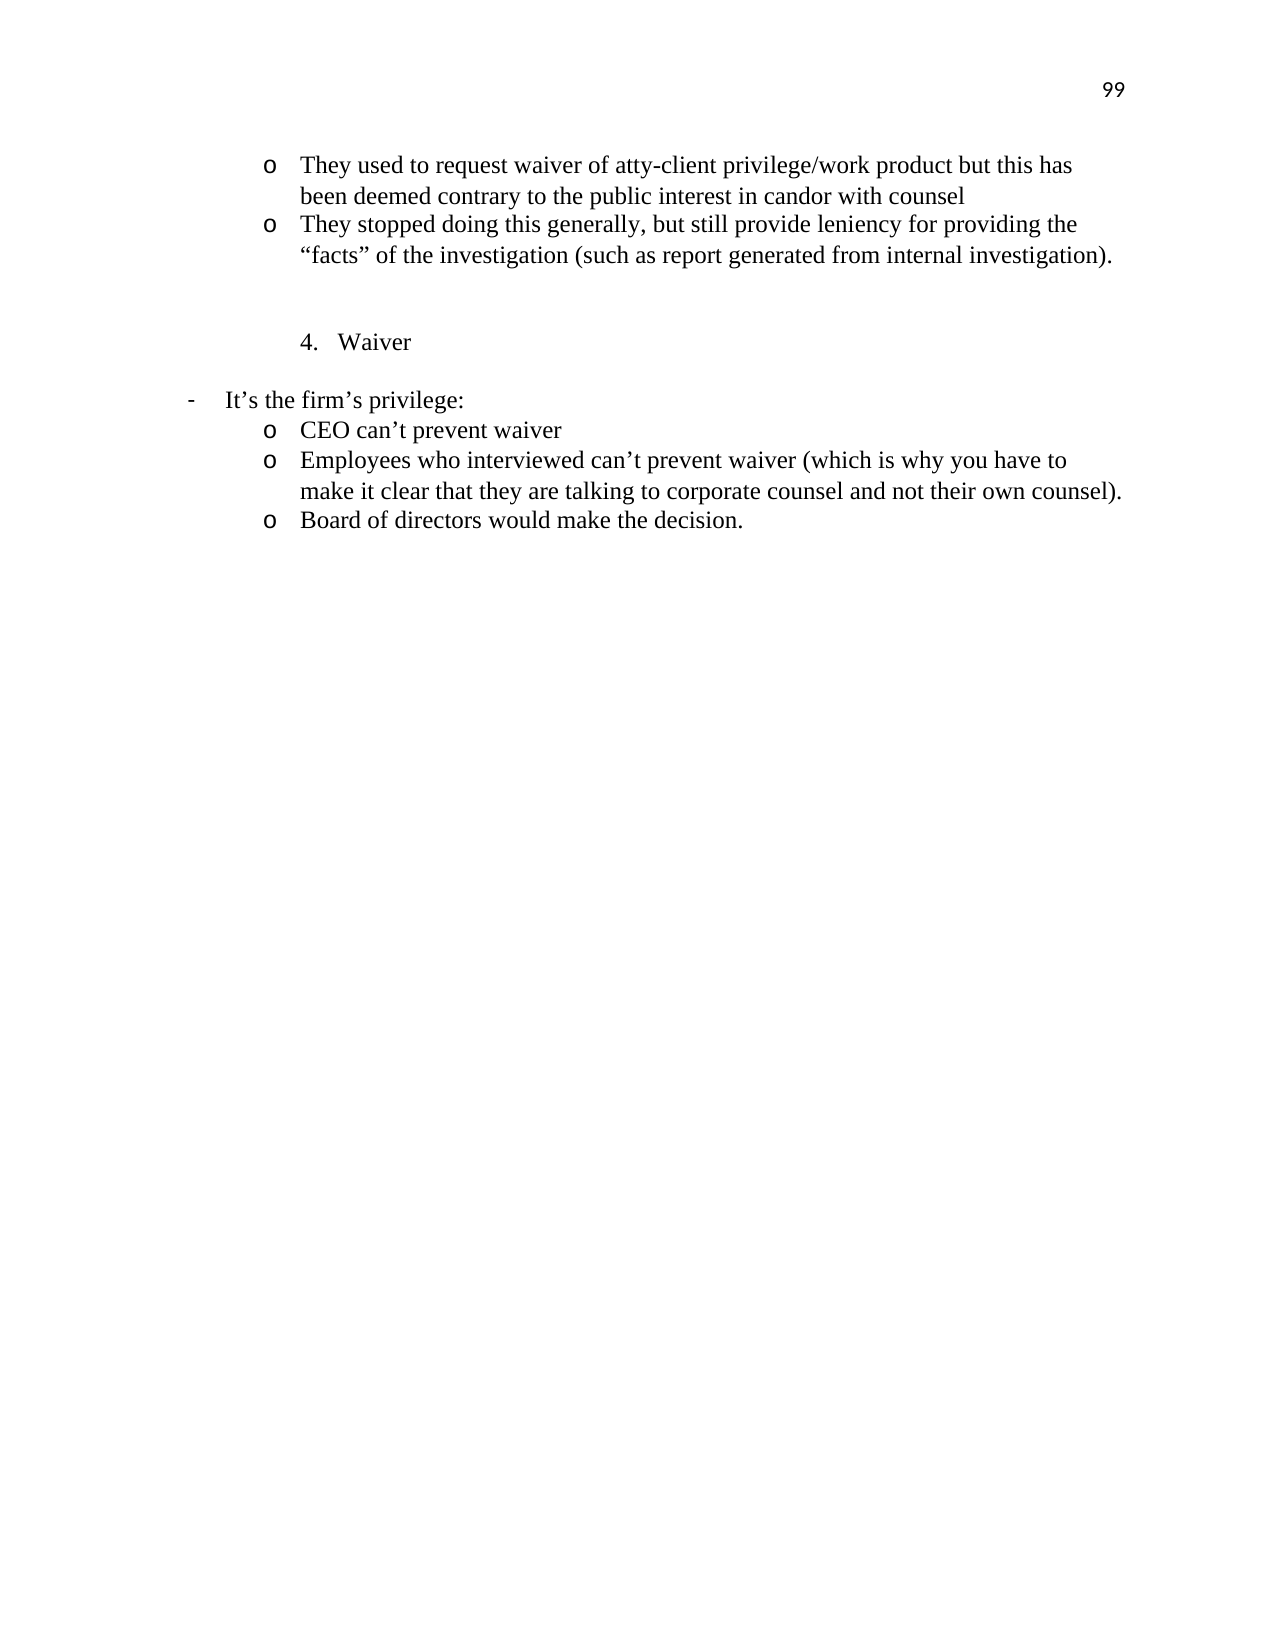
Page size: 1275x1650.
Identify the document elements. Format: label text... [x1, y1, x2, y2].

list They stopped doing this generally, but still provide leniency for providing the “facts” of the investigation (such as report generated from internal investigation). [262, 209, 1125, 269]
list CEO can’t prevent waiver [262, 415, 1125, 446]
list Employees who interviewed can’t prevent waiver (which is why you have to make it clear that they are talking to corporate counsel and not their own counsel). [262, 446, 1125, 505]
list They used to request waiver of atty-client privilege/work product but this has been deemed contrary to the public interest in candor with counsel [262, 150, 1125, 209]
list It’s the firm’s privilege: [187, 384, 1125, 415]
list Board of directors would make the decision. [262, 505, 1125, 536]
list Waiver [300, 327, 1125, 355]
